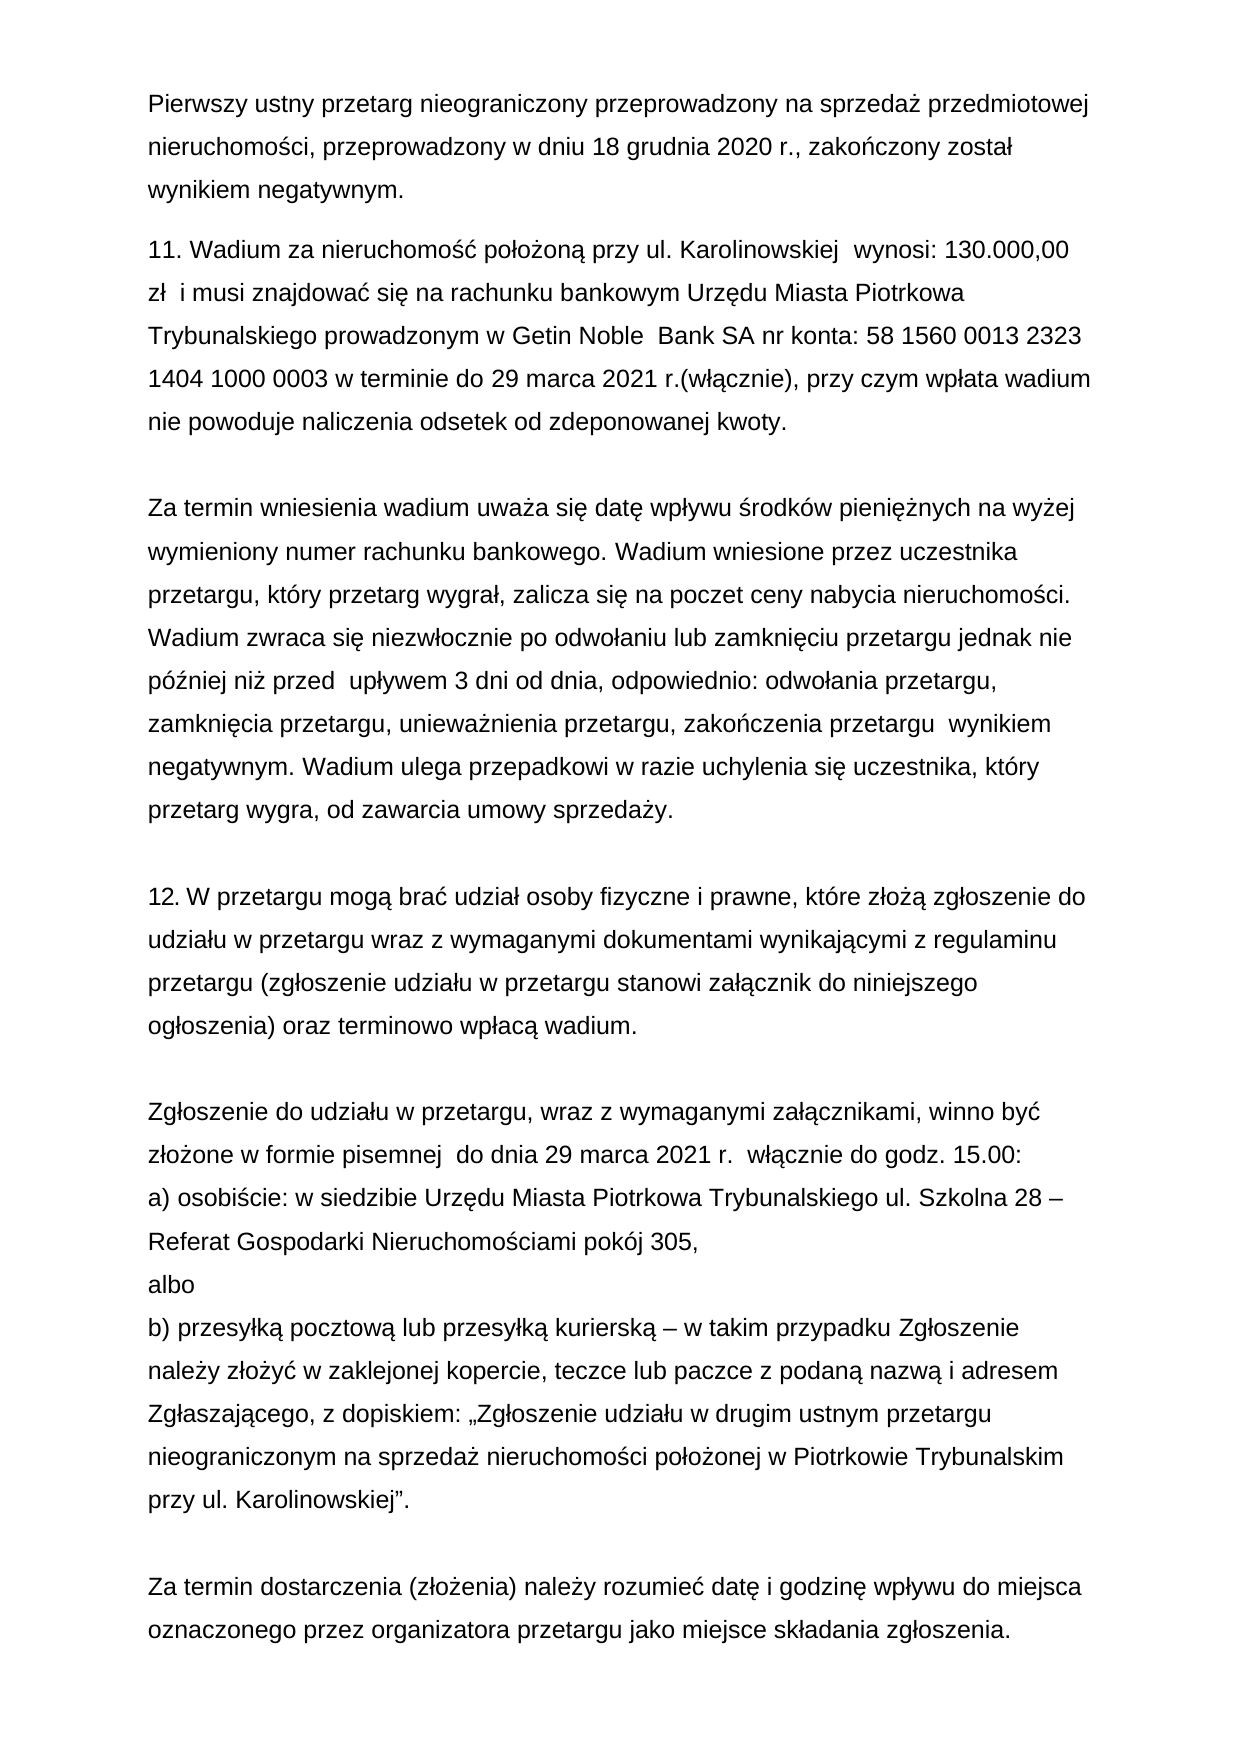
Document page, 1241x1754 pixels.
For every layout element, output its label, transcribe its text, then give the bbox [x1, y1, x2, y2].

text Zgłoszenie do udziału w przetargu, wraz z wymaganymi załącznikami, winno być złożone w formie pisemnej do dnia 29 marca 2021 r. włącznie do godz. 15.00: [148, 1097, 1091, 1169]
text 11. Wadium za nieruchomość położoną przy ul. Karolinowskiej wynosi: 130.000,00 zł i musi znajdować się na rachunku bankowym Urzędu Miasta Piotrkowa Trybunalskiego prowadzonym w Getin Noble Bank SA nr konta: 58 1560 0013 2323 1404 1000 0003 w terminie do 29 marca 2021 r.(włącznie), przy czym wpłata wadium nie powoduje naliczenia odsetek od zdeponowanej kwoty. [148, 235, 1092, 436]
list przesyłką pocztową lub przesyłką kurierską – w takim przypadku Zgłoszenie należy złożyć w zaklejonej kopercie, teczce lub paczce z podaną nazwą i adresem Zgłaszającego, z dopiskiem: „Zgłoszenie udziału w drugim ustnym przetargu nieograniczonym na sprzedaż nieruchomości położonej w Piotrkowie Trybunalskim przy ul. Karolinowskiej”. [148, 1313, 1091, 1514]
list osobiście: w siedzibie Urzędu Miasta Piotrkowa Trybunalskiego ul. Szkolna 28 – Referat Gospodarki Nieruchomościami pokój 305, [148, 1183, 1091, 1255]
list albo [148, 1270, 1091, 1298]
text Za termin wniesienia wadium uważa się datę wpływu środków pieniężnych na wyżej wymieniony numer rachunku bankowego. Wadium wniesione przez uczestnika przetargu, który przetarg wygrał, zalicza się na poczet ceny nabycia nieruchomości. Wadium zwraca się niezwłocznie po odwołaniu lub zamknięciu przetargu jednak nie później niż przed upływem 3 dni od dnia, odpowiednio: odwołania przetargu, zamknięcia przetargu, unieważnienia przetargu, zakończenia przetargu wynikiem negatywnym. Wadium ulega przepadkowi w razie uchylenia się uczestnika, który przetarg wygra, od zawarcia umowy sprzedaży. [148, 493, 1092, 824]
text Pierwszy ustny przetarg nieograniczony przeprowadzony na sprzedaż przedmiotowej nieruchomości, przeprowadzony w dniu 18 grudnia 2020 r., zakończony został wynikiem negatywnym. [148, 89, 1092, 204]
text Za termin dostarczenia (złożenia) należy rozumieć datę i godzinę wpływu do miejsca oznaczonego przez organizatora przetargu jako miejsce składania zgłoszenia. [148, 1572, 1091, 1643]
text 12. W przetargu mogą brać udział osoby fizyczne i prawne, które złożą zgłoszenie do udziału w przetargu wraz z wymaganymi dokumentami wynikającymi z regulaminu przetargu (zgłoszenie udziału w przetargu stanowi załącznik do niniejszego ogłoszenia) oraz terminowo wpłacą wadium. [148, 882, 1091, 1040]
